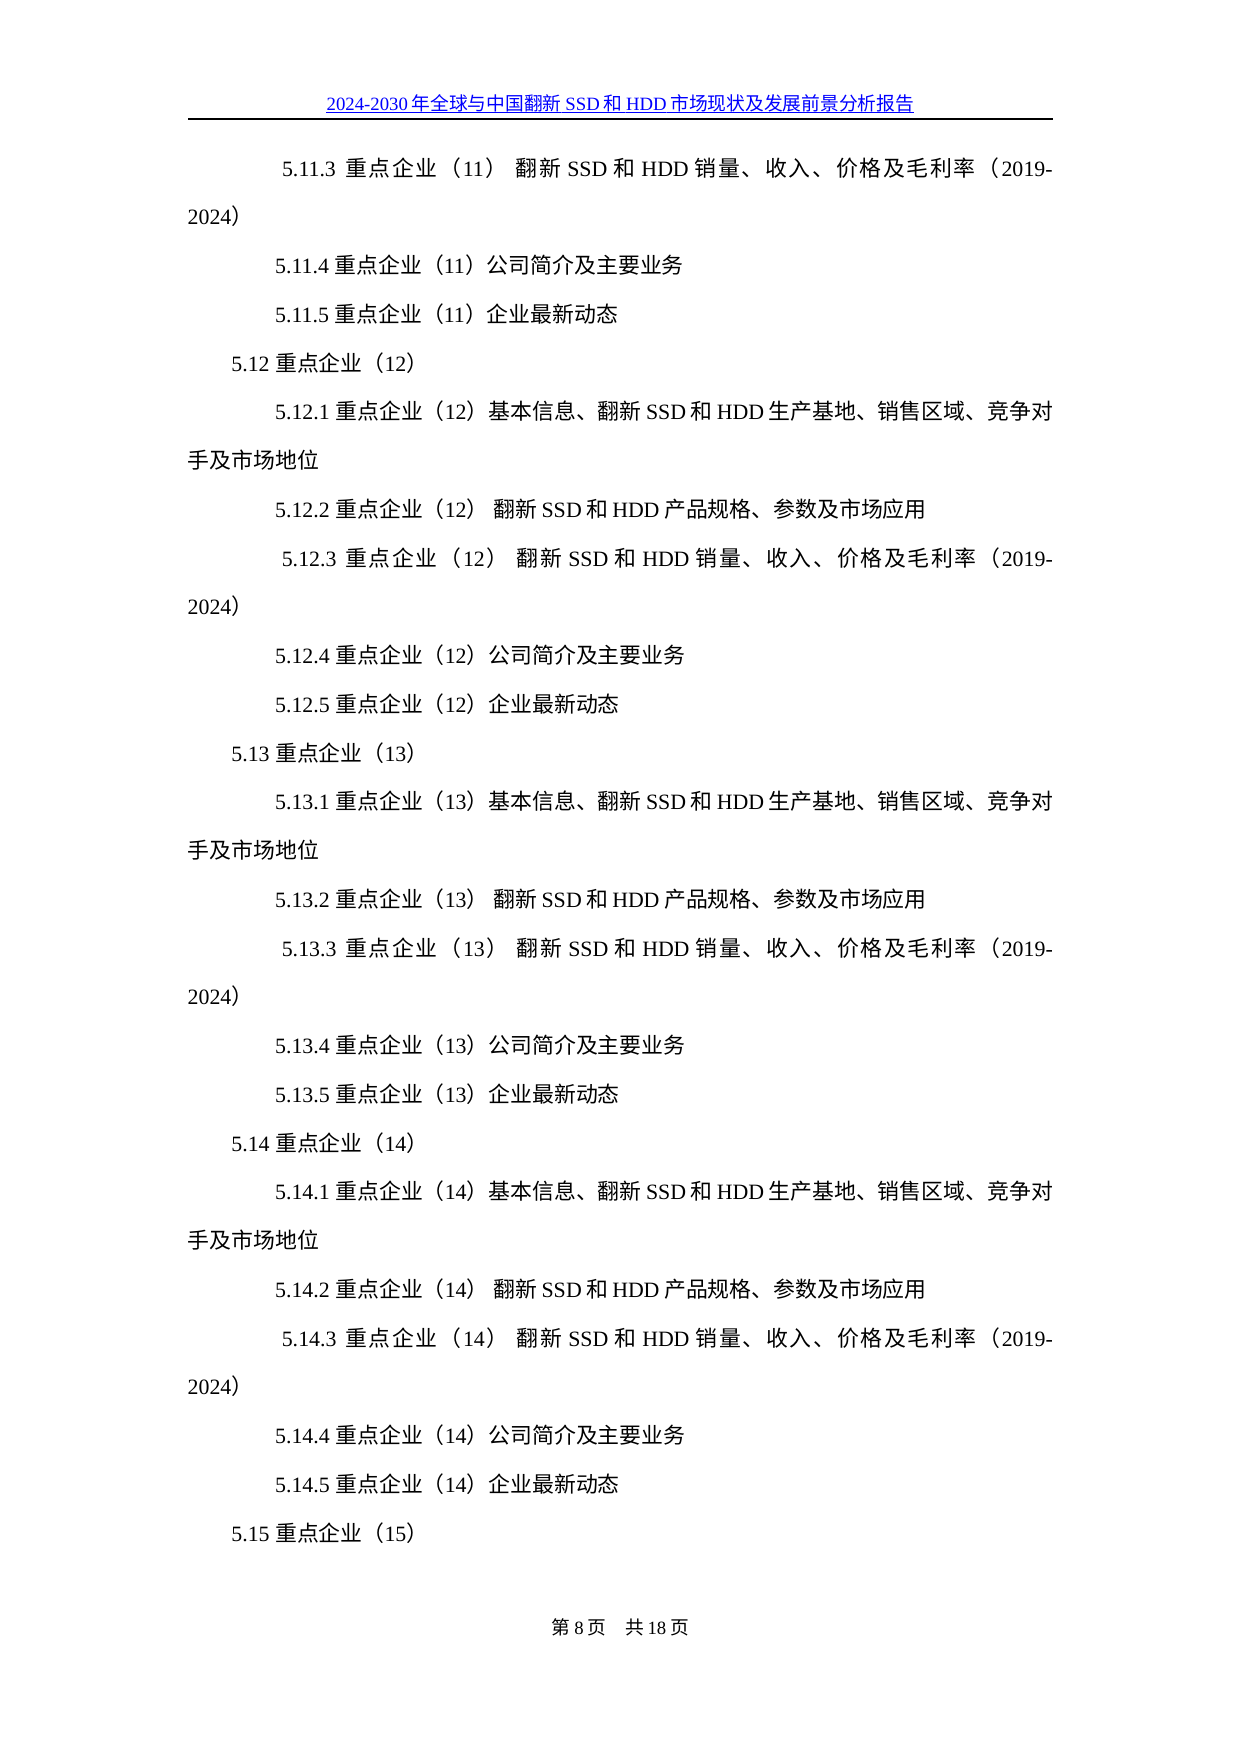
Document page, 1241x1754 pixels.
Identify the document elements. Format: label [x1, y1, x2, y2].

text [187, 150, 1053, 1548]
